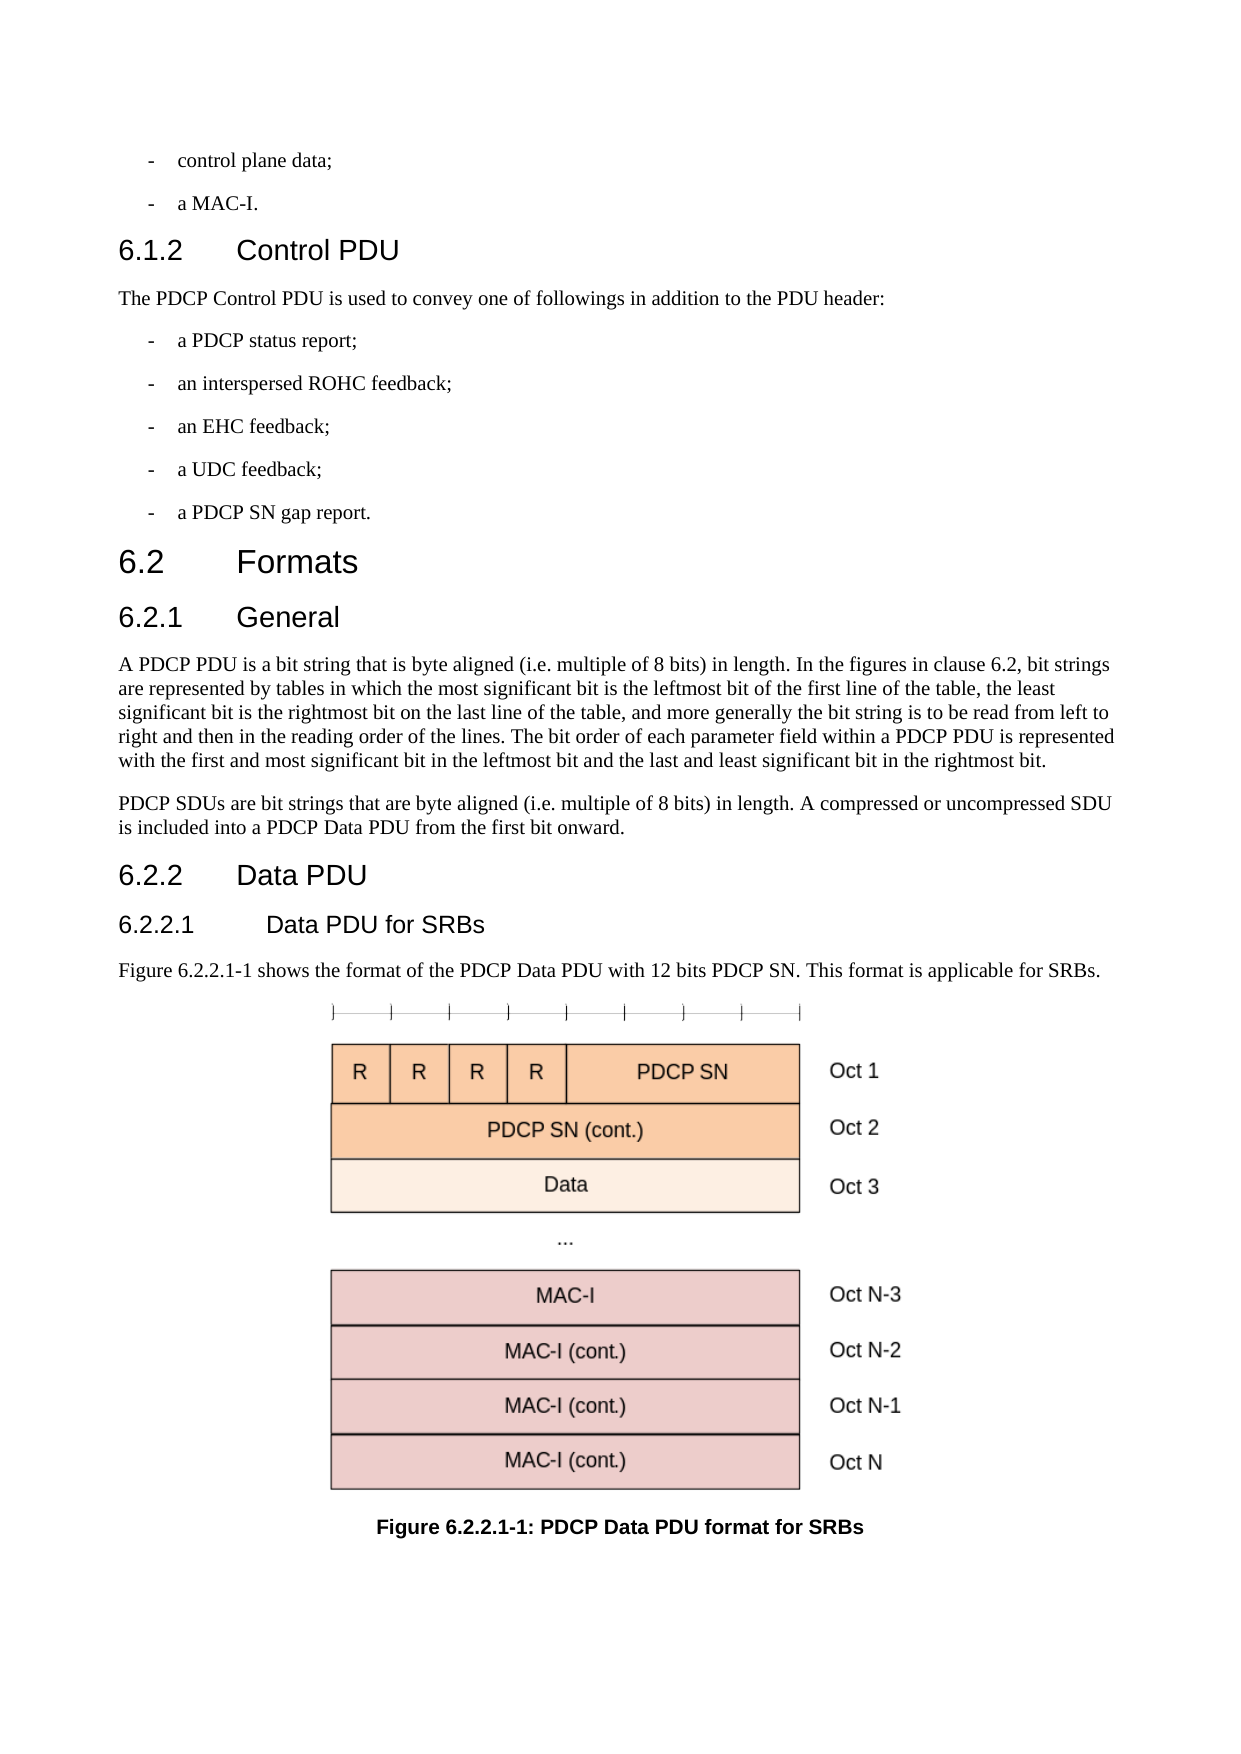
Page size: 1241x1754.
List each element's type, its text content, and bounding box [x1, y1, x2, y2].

text Figure 6.2.2.1-1 shows the format of the PDCP Data PDU with 12 bits PDCP SN. This format is applicable for SRBs. [118, 958, 1122, 982]
subtitle 6.2 Formats [118, 542, 1122, 581]
text - a UDC feedback; [148, 457, 1122, 481]
text - control plane data; [148, 148, 1122, 172]
text - a PDCP status report; [148, 328, 1122, 352]
text - an interspersed ROHC feedback; [148, 371, 1122, 395]
text The PDCP Control PDU is used to convey one of followings in addition to the PDU header: [118, 286, 1122, 310]
text PDCP SDUs are bit strings that are byte aligned (i.e. multiple of 8 bits) in length. A compressed or uncompressed SDU is included into a PDCP Data PDU from the first bit onward. [118, 791, 1122, 839]
text - a MAC-I. [148, 191, 1122, 214]
text - a PDCP SN gap report. [148, 500, 1122, 524]
text Figure 6.2.2.1-1: PDCP Data PDU format for SRBs [118, 1515, 1122, 1539]
text - an EHC feedback; [148, 414, 1122, 438]
subtitle 6.1.2 Control PDU [118, 233, 1122, 267]
subtitle 6.2.1 General [118, 600, 1122, 633]
subtitle 6.2.2.1 Data PDU for SRBs [118, 910, 1122, 939]
subtitle 6.2.2 Data PDU [118, 858, 1122, 891]
text A PDCP PDU is a bit string that is byte aligned (i.e. multiple of 8 bits) in length. In the figures in clause 6.2, bit strings are represented by tables in which the most significant bit is the leftmost bit of the first line of the table, the least significant bit is the rightmost bit on the last line of the table, and more generally the bit string is to be read from left to right and then in the reading order of the lines. The bit order of each parameter field within a PDCP PDU is represented with the first and most significant bit in the leftmost bit and the last and least significant bit in the rightmost bit. [118, 652, 1122, 772]
